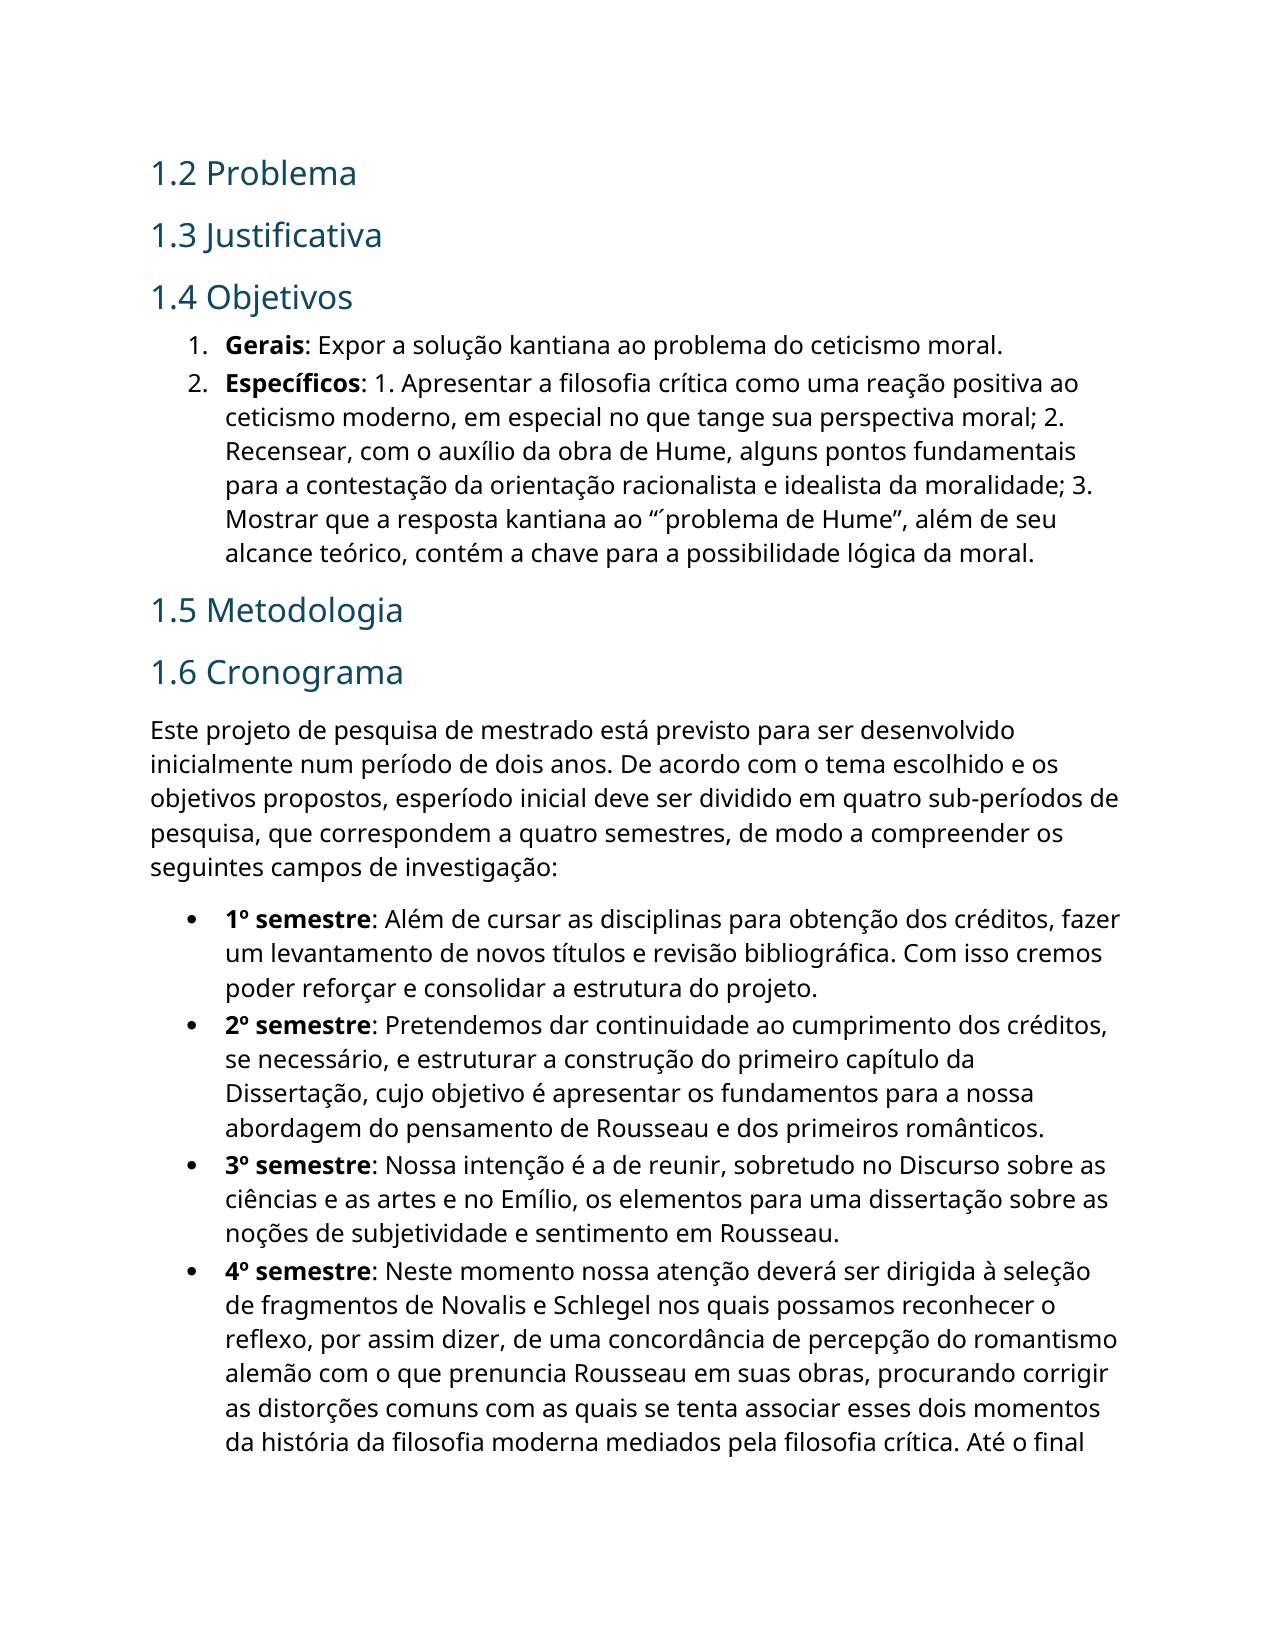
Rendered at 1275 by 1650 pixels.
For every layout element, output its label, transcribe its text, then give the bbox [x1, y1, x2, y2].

subtitle 1.2 Problema [150, 150, 1125, 195]
subtitle 1.4 Objetivos [150, 274, 1125, 319]
list Gerais: Expor a solução kantiana ao problema do ceticismo moral. [187, 328, 1125, 362]
list 2º semestre: Pretendemos dar continuidade ao cumprimento dos créditos, se necessário, e estruturar a construção do primeiro capítulo da Dissertação, cujo objetivo é apresentar os fundamentos para a nossa abordagem do pensamento de Rousseau e dos primeiros românticos. [187, 1008, 1125, 1144]
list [187, 1254, 1125, 1458]
subtitle 1.3 Justificativa [150, 212, 1125, 257]
list Específicos: 1. Apresentar a filosofia crítica como uma reação positiva ao ceticismo moderno, em especial no que tange sua perspectiva moral; 2. Recensear, com o auxílio da obra de Hume, alguns pontos fundamentais para a contestação da orientação racionalista e idealista da moralidade; 3. Mostrar que a resposta kantiana ao “´problema de Hume”, além de seu alcance teórico, contém a chave para a possibilidade lógica da moral. [187, 366, 1125, 570]
list 1º semestre: Além de cursar as disciplinas para obtenção dos créditos, fazer um levantamento de novos títulos e revisão bibliográfica. Com isso cremos poder reforçar e consolidar a estrutura do projeto. [187, 902, 1125, 1004]
list 3º semestre: Nossa intenção é a de reunir, sobretudo no Discurso sobre as ciências e as artes e no Emílio, os elementos para uma dissertação sobre as noções de subjetividade e sentimento em Rousseau. [187, 1148, 1125, 1250]
text Este projeto de pesquisa de mestrado está previsto para ser desenvolvido inicialmente num período de dois anos. De acordo com o tema escolhido e os objetivos propostos, esperíodo inicial deve ser dividido em quatro sub-períodos de pesquisa, que correspondem a quatro semestres, de modo a compreender os seguintes campos de investigação: [150, 713, 1125, 883]
subtitle 1.6 Cronograma [150, 649, 1125, 694]
subtitle 1.5 Metodologia [150, 587, 1125, 632]
